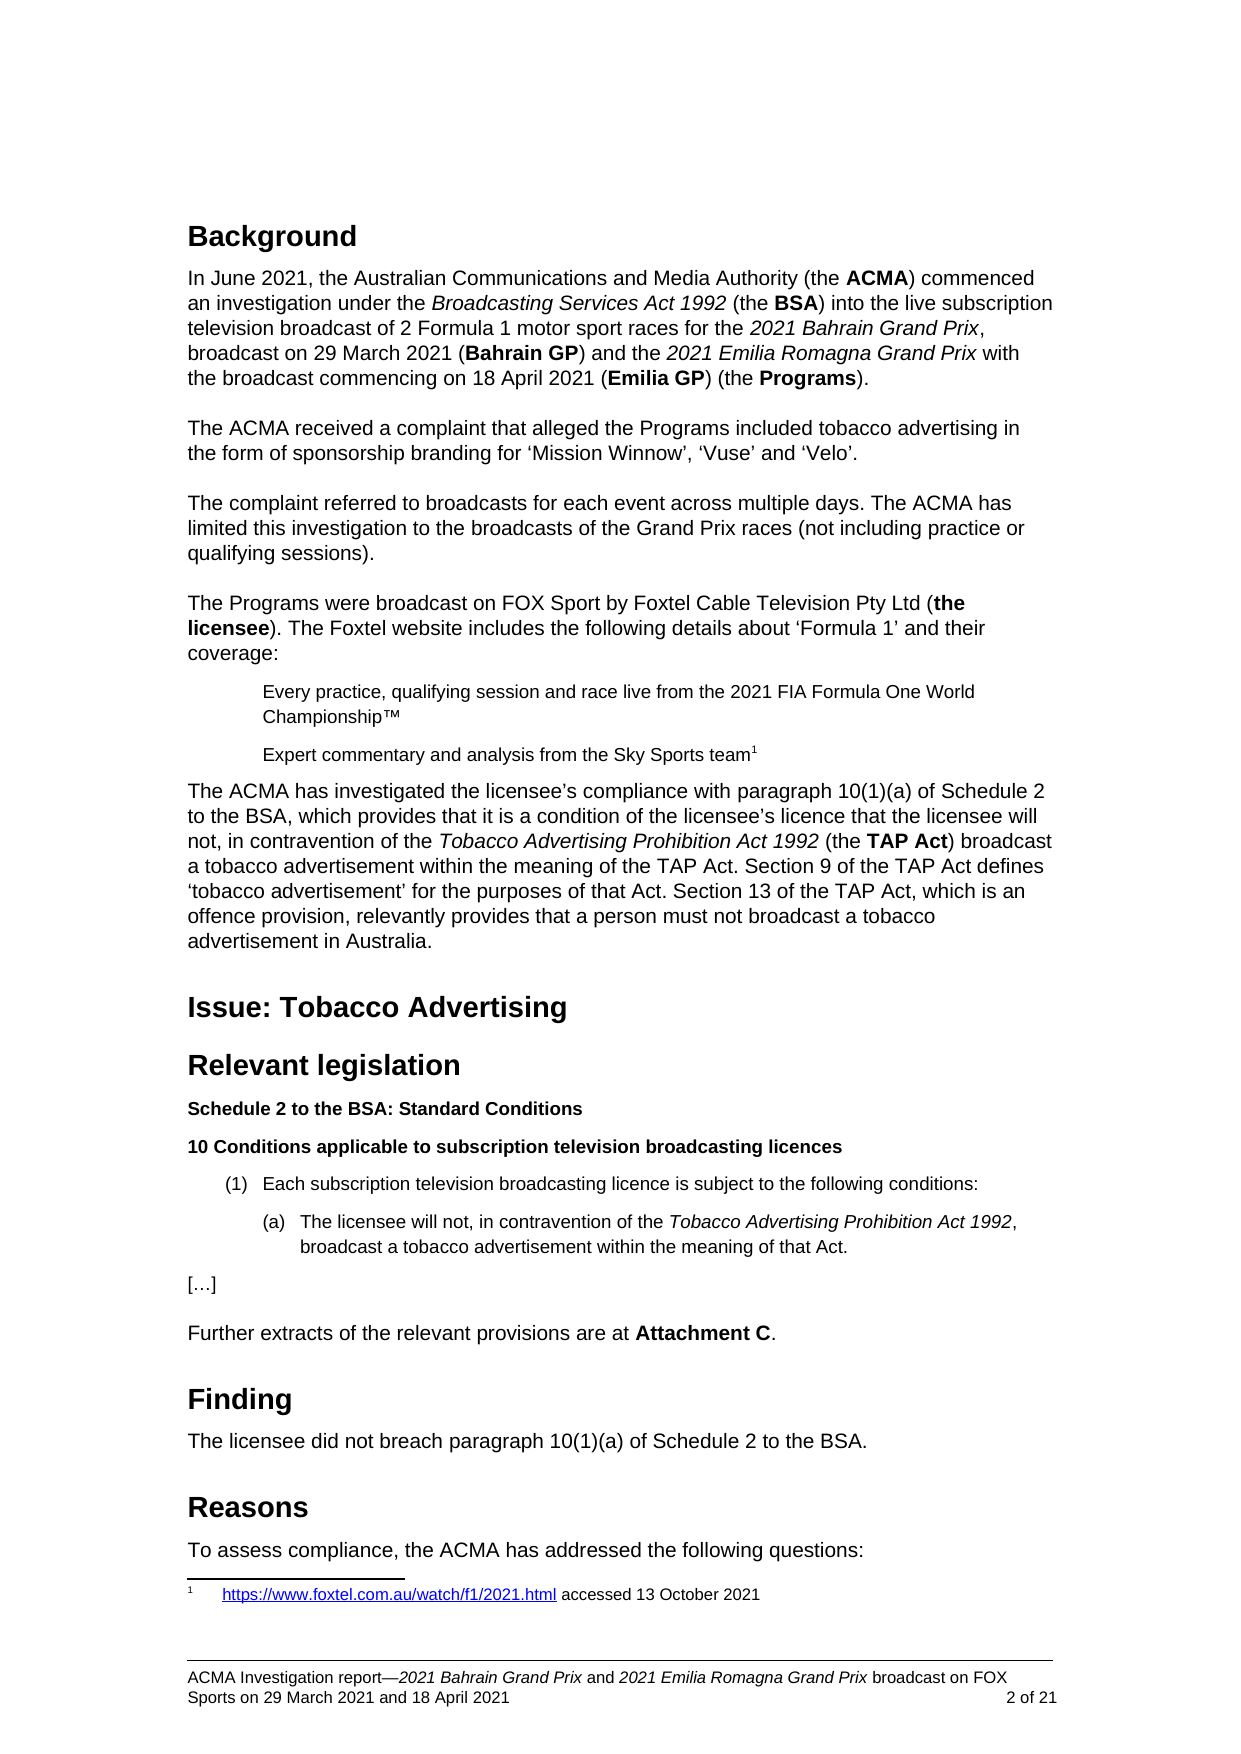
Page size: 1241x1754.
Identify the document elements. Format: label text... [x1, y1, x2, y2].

text Every practice, qualifying session and race live from the 2021 FIA Formula One World Championship™ [262, 677, 1053, 727]
text The Programs were broadcast on FOX Sport by Foxtel Cable Television Pty Ltd (the licensee). The Foxtel website includes the following details about ‘Formula 1’ and their coverage: [187, 590, 1053, 665]
text Schedule 2 to the BSA: Standard Conditions [187, 1094, 1053, 1119]
text […] [187, 1269, 1053, 1294]
text 10 Conditions applicable to subscription television broadcasting licences [187, 1132, 1053, 1157]
subtitle Relevant legislation [187, 1048, 1053, 1082]
subtitle Issue: Tobacco Advertising [187, 990, 1053, 1023]
text The ACMA received a complaint that alleged the Programs included tobacco advertising in the form of sponsorship branding for ‘Mission Winnow’, ‘Vuse’ and ‘Velo’. [187, 415, 1053, 465]
text In June 2021, the Australian Communications and Media Authority (the ACMA) commenced an investigation under the Broadcasting Services Act 1992 (the BSA) into the live subscription television broadcast of 2 Formula 1 motor sport races for the 2021 Bahrain Grand Prix, broadcast on 29 March 2021 (Bahrain GP) and the 2021 Emilia Romagna Grand Prix with the broadcast commencing on 18 April 2021 (Emilia GP) (the Programs). [187, 265, 1053, 390]
text To assess compliance, the ACMA has addressed the following questions: [187, 1537, 1053, 1562]
list Each subscription television broadcasting licence is subject to the following conditions: [225, 1169, 1053, 1194]
text Further extracts of the relevant provisions are at Attachment C. [187, 1319, 1053, 1344]
text The ACMA has investigated the licensee’s compliance with paragraph 10(1)(a) of Schedule 2 to the BSA, which provides that it is a condition of the licensee’s licence that the licensee will not, in contravention of the Tobacco Advertising Prohibition Act 1992 (the TAP Act) broadcast a tobacco advertisement within the meaning of the TAP Act. Section 9 of the TAP Act defines ‘tobacco advertisement’ for the purposes of that Act. Section 13 of the TAP Act, which is an offence provision, relevantly provides that a person must not broadcast a tobacco advertisement in Australia. [187, 777, 1053, 952]
text The licensee did not breach paragraph 10(1)(a) of Schedule 2 to the BSA. [187, 1428, 1053, 1453]
text Expert commentary and analysis from the Sky Sports team [262, 740, 1053, 765]
subtitle Finding [187, 1382, 1053, 1416]
text The complaint referred to broadcasts for each event across multiple days. The ACMA has limited this investigation to the broadcasts of the Grand Prix races (not including practice or qualifying sessions). [187, 490, 1053, 565]
subtitle Background [187, 219, 1053, 252]
subtitle Reasons [187, 1491, 1053, 1524]
list The licensee will not, in contravention of the Tobacco Advertising Prohibition Act 1992, broadcast a tobacco advertisement within the meaning of that Act. [262, 1207, 1053, 1257]
